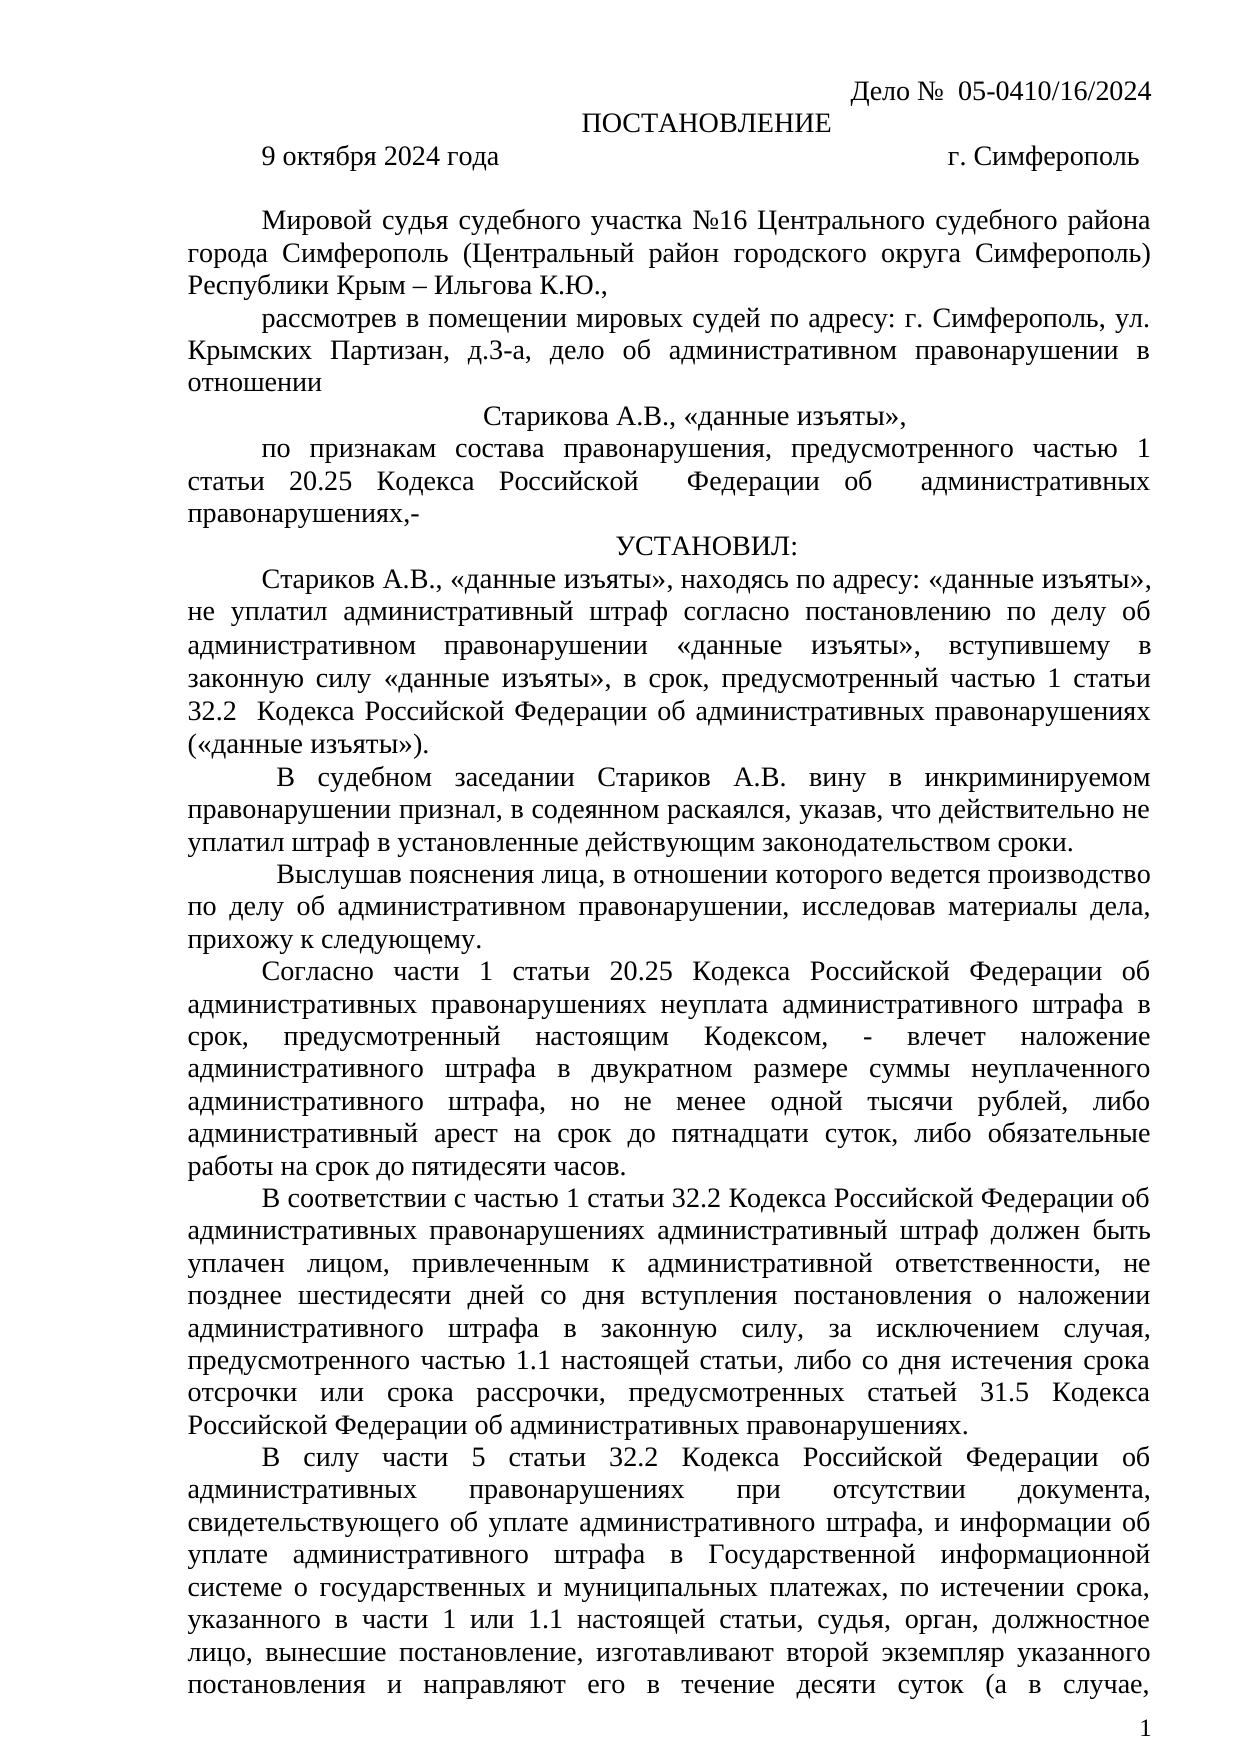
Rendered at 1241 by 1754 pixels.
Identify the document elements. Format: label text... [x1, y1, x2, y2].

text Старикова А.В., «данные изъяты», [483, 398, 1152, 431]
text рассмотрев в помещении мировых судей по адресу: г. Симферополь, ул. Крымских Партизан, д.3-а, дело об административном правонарушении в отношении [187, 301, 1152, 398]
text Выслушав пояснения лица, в отношении которого ведется производство по делу об административном правонарушении, исследовав материалы дела, прихожу к следующему. [187, 857, 1152, 954]
text УСТАНОВИЛ: [187, 528, 1152, 561]
text В соответствии с частью 1 статьи 32.2 Кодекса Российской Федерации об административных правонарушениях административный штраф должен быть уплачен лицом, привлеченным к административной ответственности, не позднее шестидесяти дней со дня вступления постановления о наложении административного штрафа в законную силу, за исключением случая, предусмотренного частью 1.1 настоящей статьи, либо со дня истечения срока отсрочки или срока рассрочки, предусмотренных статьей 31.5 Кодекса Российской Федерации об административных правонарушениях. [187, 1181, 1152, 1440]
text Согласно части 1 статьи 20.25 Кодекса Российской Федерации об административных правонарушениях неуплата административного штрафа в срок, предусмотренный настоящим Кодексом, - влечет наложение административного штрафа в двукратном размере суммы неуплаченного административного штрафа, но не менее одной тысячи рублей, либо административный арест на срок до пятнадцати суток, либо обязательные работы на срок до пятидесяти часов. [187, 954, 1152, 1181]
text Мировой судья судебного участка №16 Центрального судебного района города Симферополь (Центральный район городского округа Симферополь) Республики Крым – Ильгова К.Ю., [187, 203, 1152, 301]
text Дело № 05-0410/16/2024 [187, 74, 1152, 106]
text Стариков А.В., «данные изъяты», находясь по адресу: «данные изъяты», не уплатил административный штраф согласно постановлению по делу об административном правонарушении «данные изъяты», вступившему в законную силу «данные изъяты», в срок, предусмотренный частью 1 статьи 32.2 Кодекса Российской Федерации об административных правонарушениях («данные изъяты»). [187, 561, 1152, 760]
text ПОСТАНОВЛЕНИЕ [187, 106, 1152, 139]
text В судебном заседании Стариков А.В. вину в инкриминируемом правонарушении признал, в содеянном раскаялся, указав, что действительно не уплатил штраф в установленные действующим законодательством сроки. [187, 760, 1152, 857]
text 9 октября 2024 года г. Симферополь [187, 139, 1152, 171]
text по признакам состава правонарушения, предусмотренного частью 1 статьи 20.25 Кодекса Российской Федерации об административных правонарушениях,- [187, 431, 1152, 528]
